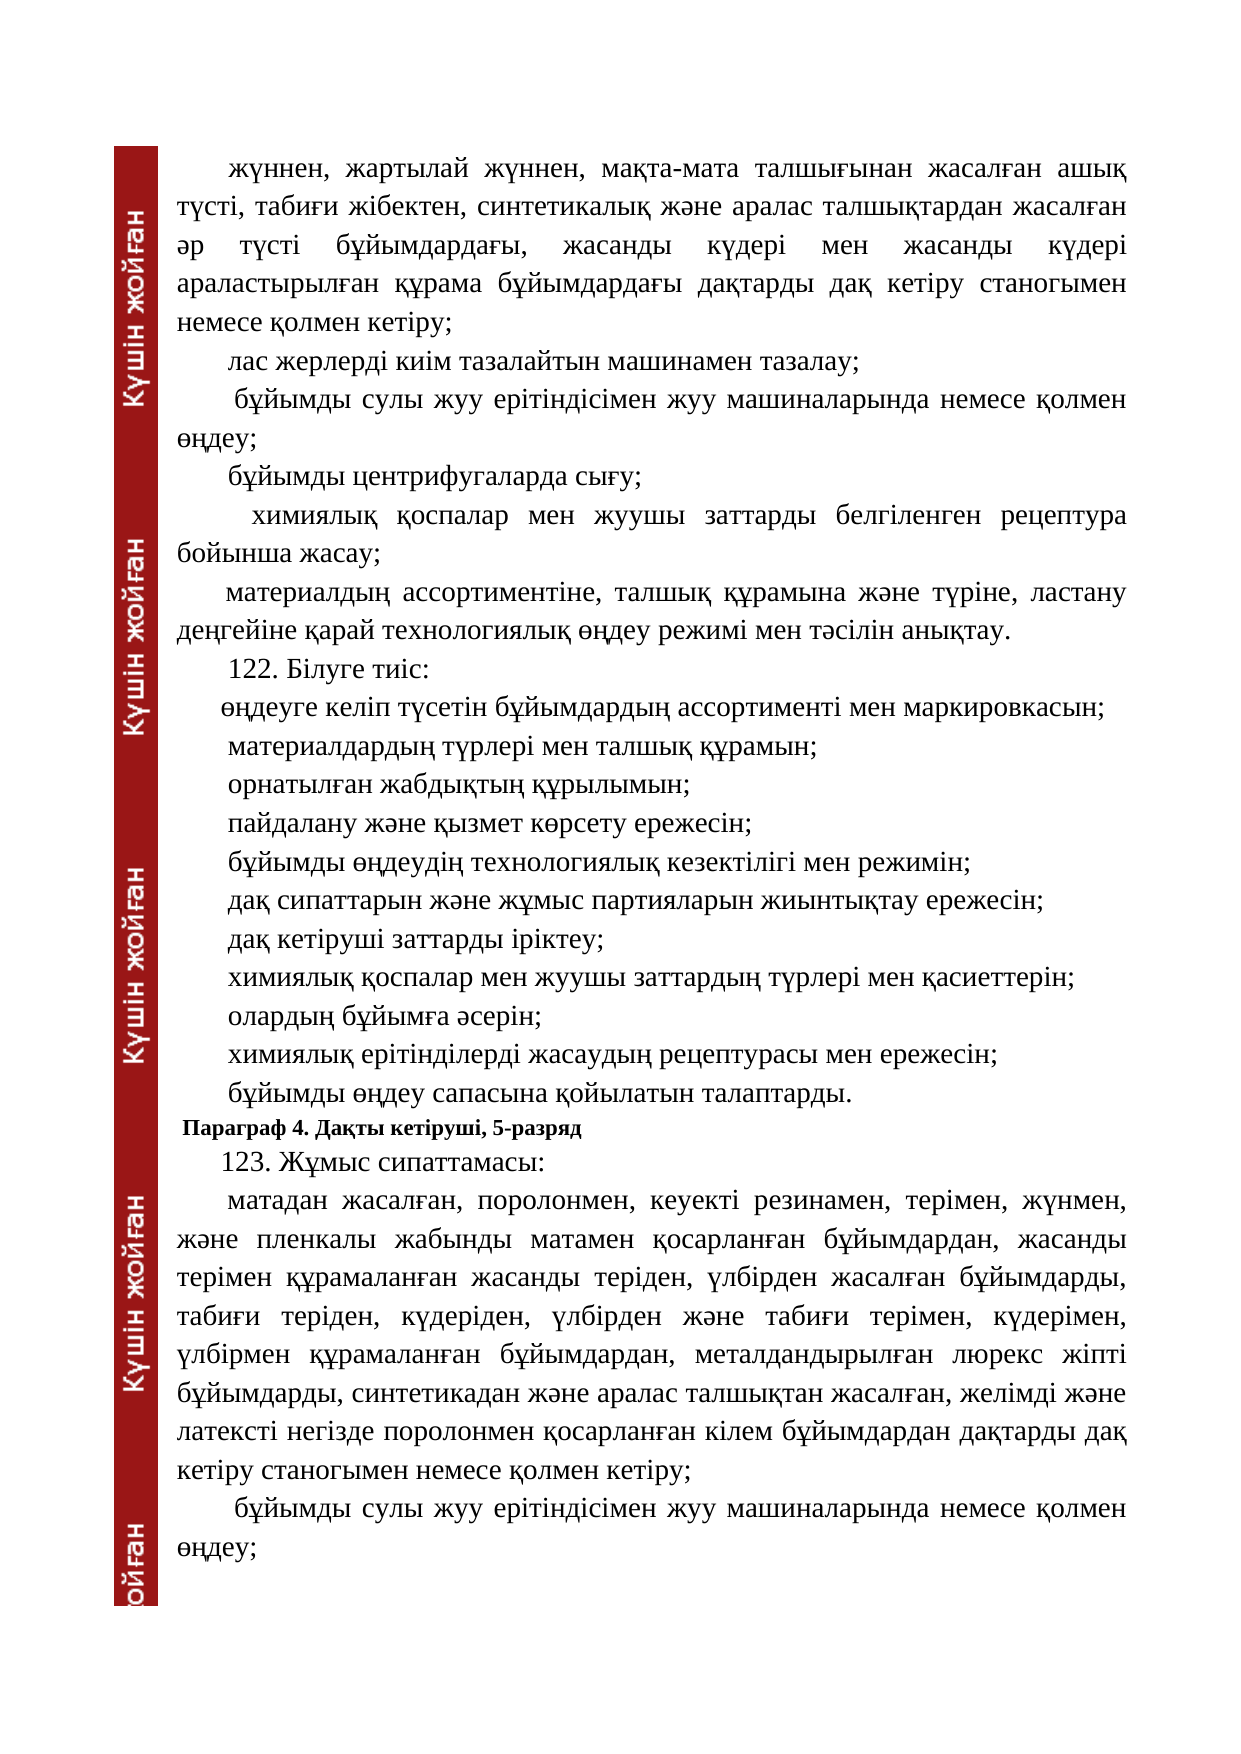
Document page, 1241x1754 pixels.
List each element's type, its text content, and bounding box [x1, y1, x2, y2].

text дақ сипаттарын және жұмыс партияларын жиынтықтау ережесін; [112, 882, 1128, 916]
text химиялық қоспалар мен жуушы заттарды белгіленген рецептура бойынша жасау; [112, 497, 1128, 569]
picture [114, 954, 158, 959]
text матадан жасалған, поролонмен, кеуекті резинамен, терімен, жүнмен, және пленкалы жабынды матамен қосарланған бұйымдардан, жасанды терімен құрамаланған жасанды теріден, үлбірден жасалған бұйымдарды, табиғи теріден, күдеріден, үлбірден және табиғи терімен, күдерімен, үлбірмен құрамаланған бұйымдардан, металдандырылған люрекс жіпті бұйымдарды, синтетикадан және аралас талшықтан жасалған, желімді және латексті негізде поролонмен қосарланған кілем бұйымдардан дақтарды дақ кетіру станогымен немесе қолмен кетіру; [112, 1182, 1128, 1486]
picture [114, 1486, 158, 1491]
picture [114, 723, 158, 728]
picture [114, 646, 158, 651]
text олардың бұйымға әсерін; [112, 998, 1128, 1031]
picture [114, 877, 158, 882]
text орнатылған жабдықтың құрылымын; [112, 767, 1128, 800]
text 123. Жұмыс сипаттамасы: [112, 1144, 1128, 1177]
picture [114, 916, 158, 921]
text 122. Білуге тиіс: [112, 651, 1128, 684]
picture [114, 684, 158, 689]
picture [114, 146, 158, 150]
picture [114, 1070, 158, 1075]
picture [114, 800, 158, 805]
text материалдың ассортиментіне, талшық құрамына және түріне, ластану деңгейіне қарай технологиялық өңдеу режимі мен тәсілін анықтау. [112, 574, 1128, 646]
text пайдалану және қызмет көрсету ережесін; [112, 805, 1128, 839]
text бұйымды өңдеудің технологиялық кезектілігі мен режимін; [112, 844, 1128, 877]
picture [114, 376, 158, 381]
picture [114, 569, 158, 574]
picture [114, 993, 158, 998]
picture [114, 1031, 158, 1036]
text Параграф 4. Дақты кетіруші, 5-разряд [112, 1113, 1128, 1140]
picture [114, 338, 158, 343]
text бұйымды сулы жуу ерітіндісімен жуу машиналарында немесе қолмен өңдеу; [112, 1491, 1128, 1563]
text химиялық қоспалар мен жуушы заттардың түрлері мен қасиеттерін; [112, 959, 1128, 993]
picture [114, 762, 158, 767]
picture [114, 1177, 158, 1182]
picture [114, 1563, 158, 1606]
text дақ кетіруші заттарды іріктеу; [112, 921, 1128, 954]
text бұйымды өңдеу сапасына қойылатын талаптарды. [112, 1075, 1128, 1108]
text бұйымды центрифугаларда сығу; [112, 458, 1128, 492]
text бұйымды сулы жуу ерітіндісімен жуу машиналарында немесе қолмен өңдеу; [112, 381, 1128, 453]
text өңдеуге келіп түсетін бұйымдардың ассортименті мен маркировкасын; [112, 689, 1128, 723]
picture [114, 1140, 158, 1144]
picture [114, 453, 158, 458]
picture [114, 1108, 158, 1113]
text жүннен, жартылай жүннен, мақта-мата талшығынан жасалған ашық түсті, табиғи жібектен, синтетикалық және аралас талшықтардан жасалған әр түсті бұйымдардағы, жасанды күдері мен жасанды күдері араластырылған құрама бұйымдардағы дақтарды дақ кетіру станогымен немесе қолмен кетіру; [112, 150, 1128, 338]
picture [114, 492, 158, 497]
text химиялық ерітінділерді жасаудың рецептурасы мен ережесін; [112, 1036, 1128, 1070]
text материалдардың түрлері мен талшық құрамын; [112, 728, 1128, 762]
text лас жерлерді киім тазалайтын машинамен тазалау; [112, 343, 1128, 376]
picture [114, 839, 158, 844]
